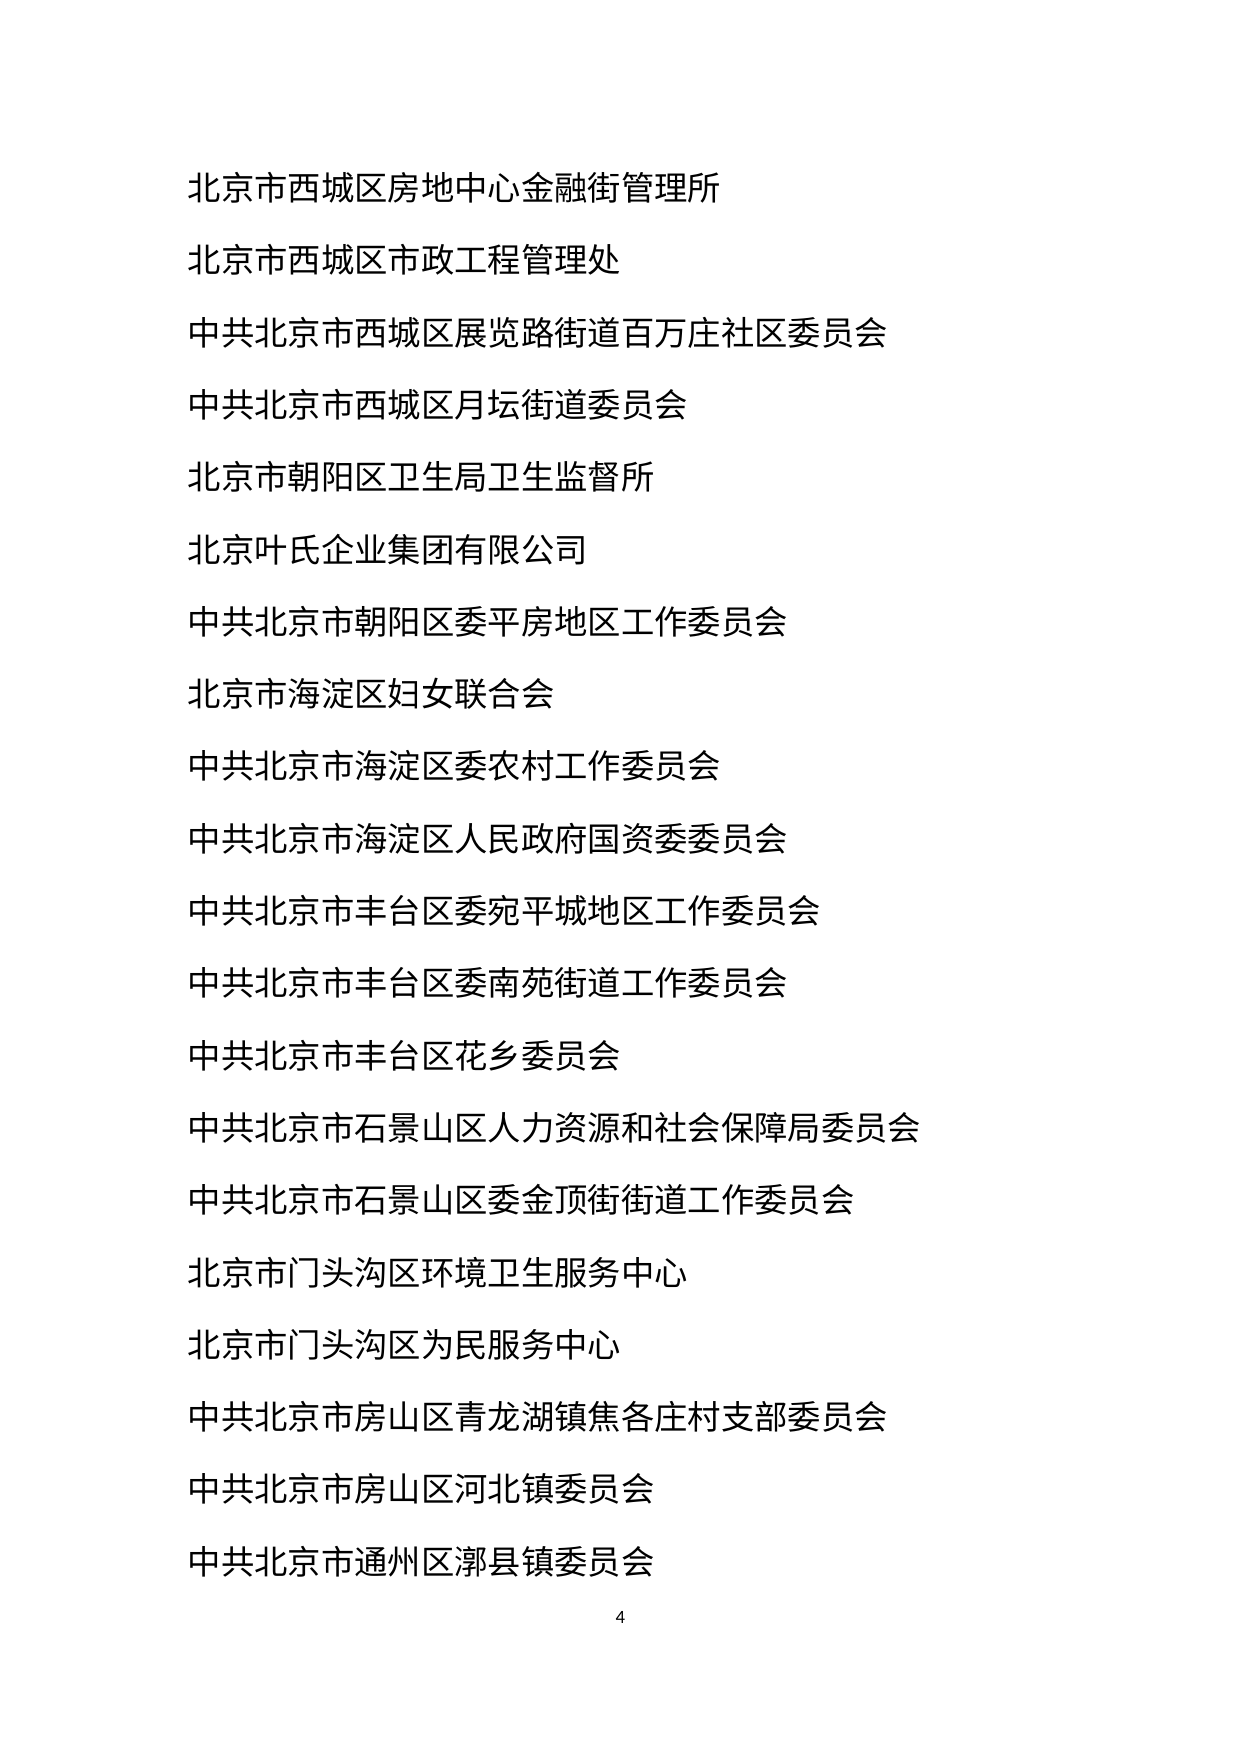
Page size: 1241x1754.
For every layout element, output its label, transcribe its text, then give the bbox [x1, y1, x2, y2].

text 北京市海淀区妇女联合会 [187, 668, 1053, 716]
text 中共北京市西城区月坛街道委员会 [187, 379, 1053, 427]
text 北京市西城区房地中心金融街管理所 [187, 162, 1053, 210]
text 北京叶氏企业集团有限公司 [187, 523, 1053, 572]
text 北京市门头沟区环境卫生服务中心 [187, 1246, 1053, 1294]
text 中共北京市海淀区委农村工作委员会 [187, 740, 1053, 788]
text 中共北京市朝阳区委平房地区工作委员会 [187, 596, 1053, 644]
text 北京市门头沟区为民服务中心 [187, 1319, 1053, 1367]
text 中共北京市石景山区人力资源和社会保障局委员会 [187, 1102, 1053, 1150]
text 中共北京市房山区青龙湖镇焦各庄村支部委员会 [187, 1391, 1053, 1439]
text 中共北京市通州区漷县镇委员会 [187, 1536, 1053, 1584]
text 北京市朝阳区卫生局卫生监督所 [187, 451, 1053, 499]
text 北京市西城区市政工程管理处 [187, 234, 1053, 282]
text 中共北京市西城区展览路街道百万庄社区委员会 [187, 307, 1053, 355]
text 中共北京市海淀区人民政府国资委委员会 [187, 813, 1053, 861]
text 中共北京市石景山区委金顶街街道工作委员会 [187, 1174, 1053, 1222]
text 中共北京市丰台区委宛平城地区工作委员会 [187, 885, 1053, 933]
text 中共北京市房山区河北镇委员会 [187, 1463, 1053, 1511]
text 中共北京市丰台区委南苑街道工作委员会 [187, 957, 1053, 1005]
text 中共北京市丰台区花乡委员会 [187, 1029, 1053, 1078]
